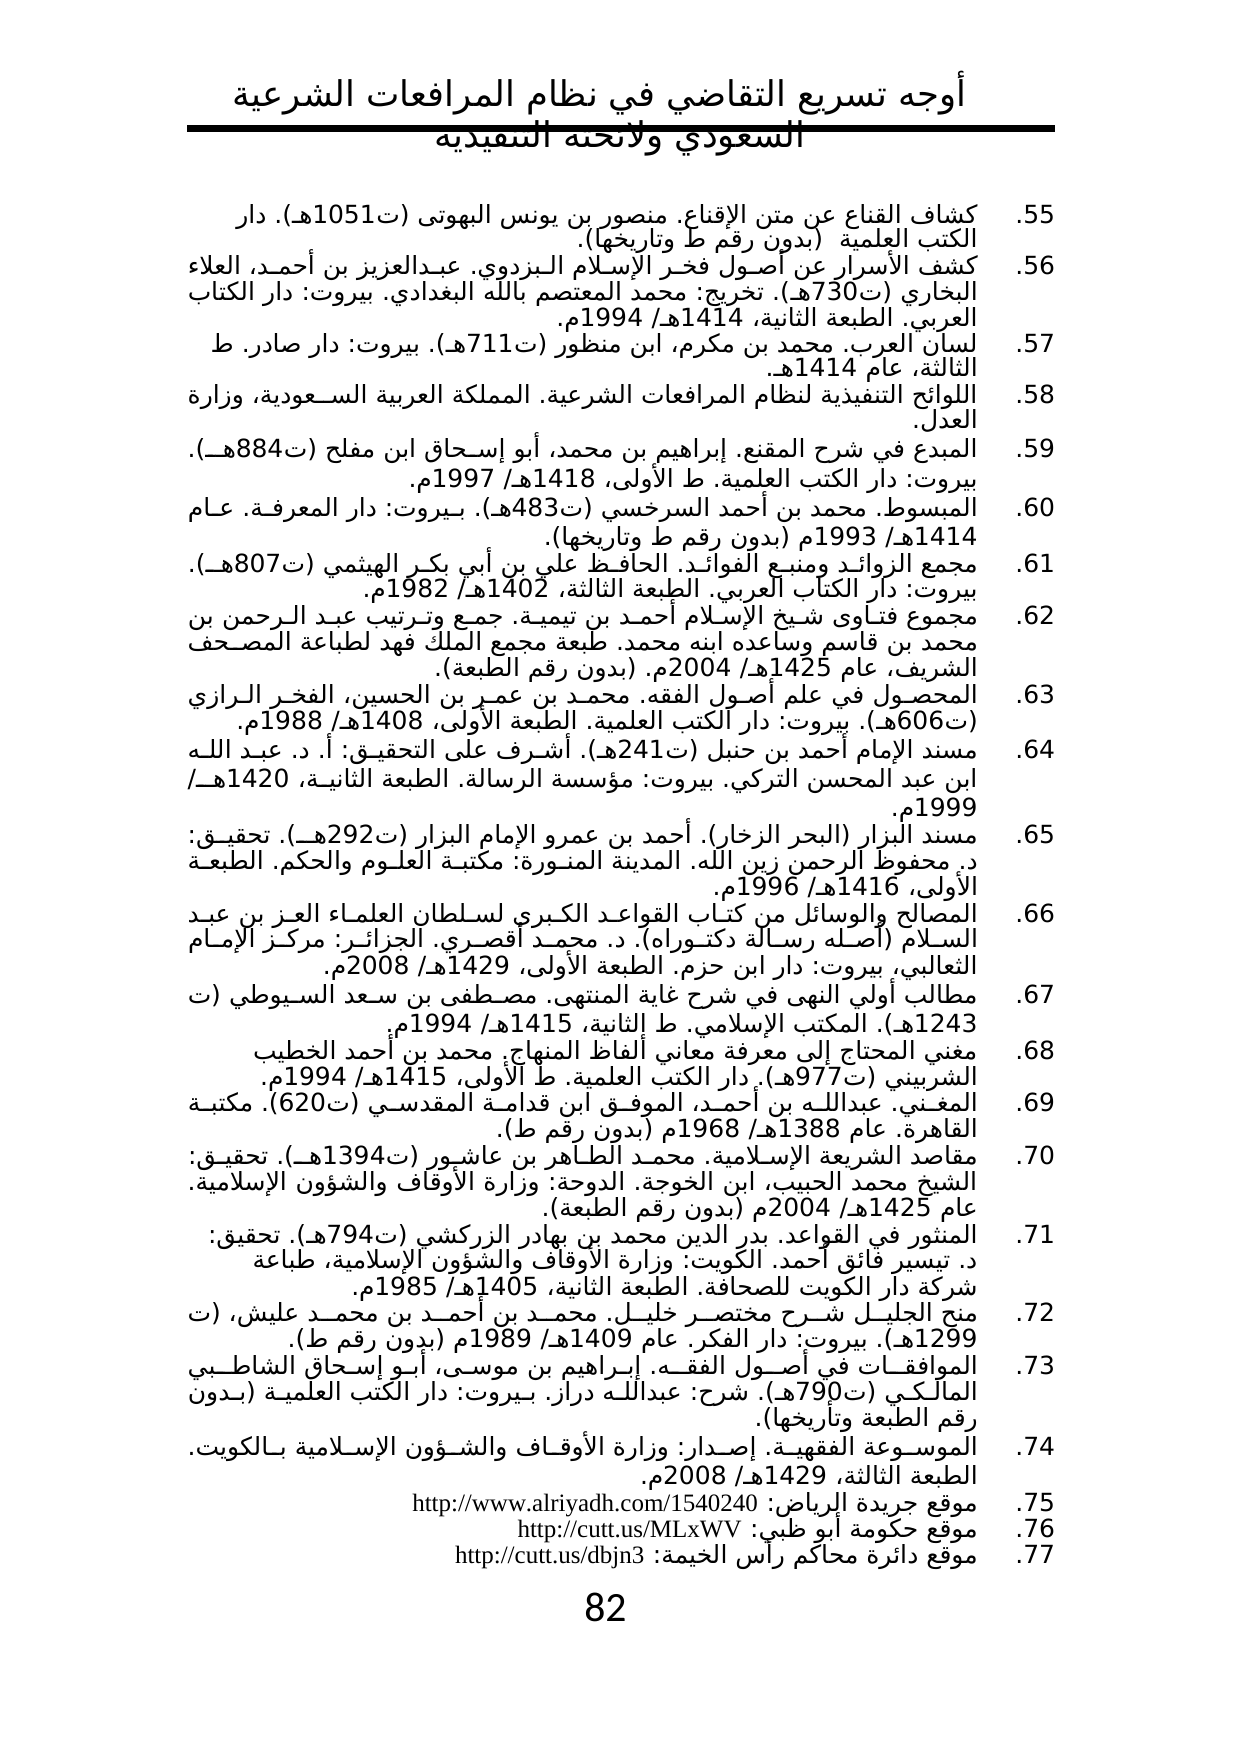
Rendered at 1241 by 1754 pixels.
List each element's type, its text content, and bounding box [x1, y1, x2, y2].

list الموسوعة الفقهية. إصدار: وزارة الأوقاف والشؤون الإسلامية بالكويت. الطبعة الثالثة، 1429هـ/ 2008م. [187, 1432, 1015, 1490]
list مقاصد الشريعة الإسلامية. محمد الطاهر بن عاشور (ت1394هـ). تحقيق: الشيخ محمد الحبيب، ابن الخوجة. الدوحة: وزارة الأوقاف والشؤون الإسلامية. عام 1425هـ/ 2004م (بدون رقم الطبعة). [187, 1143, 1015, 1222]
list مسند الإمام أحمد بن حنبل (ت241هـ). أشرف على التحقيق: أ. د. عبد الله ابن عبد المحسن التركي. بيروت: مؤسسة الرسالة. الطبعة الثانية، 1420هـ/ 1999م. [187, 735, 1015, 822]
list مطالب أولي النهى في شرح غاية المنتهى. مصطفى بن سعد السيوطي (ت1243هـ). المكتب الإسلامي. ط الثانية، 1415هـ/ 1994م. [187, 980, 1015, 1038]
list موقع حكومة أبو ظبي: http://cutt.us/MLxWV [187, 1517, 1015, 1543]
list المبسوط. محمد بن أحمد السرخسي (ت483هـ). بيروت: دار المعرفة. عام 1414هـ/ 1993م (بدون رقم ط وتاريخها). [187, 493, 1015, 551]
list المصالح والوسائل من كتاب القواعد الكبرى لسلطان العلماء العز بن عبد السلام (أصله رسالة دكتوراه). د. محمد أقصري. الجزائر: مركز الإمام الثعالبي، بيروت: دار ابن حزم. الطبعة الأولى، 1429هـ/ 2008م. [187, 901, 1015, 980]
list مجمع الزوائد ومنبع الفوائد. الحافظ علي بن أبي بكر الهيثمي (ت807هـ). بيروت: دار الكتاب العربي. الطبعة الثالثة، 1402هـ/ 1982م. [187, 551, 1015, 604]
list موقع جريدة الرياض: http://www.alriyadh.com/1540240 [187, 1490, 1015, 1517]
list موقع دائرة محاكم رأس الخيمة: http://cutt.us/dbjn3 [187, 1543, 1015, 1569]
list اللوائح التنفيذية لنظام المرافعات الشرعية. المملكة العربية السعودية، وزارة العدل. [187, 382, 1015, 434]
list لسان العرب. محمد بن مكرم، ابن منظور (ت711هـ). بيروت: دار صادر. ط الثالثة، عام 1414هـ. [187, 332, 1015, 382]
list مجموع فتاوى شيخ الإسلام أحمد بن تيمية. جمع وترتيب عبد الرحمن بن محمد بن قاسم وساعده ابنه محمد. طبعة مجمع الملك فهد لطباعة المصحف الشريف، عام 1425هـ/ 2004م. (بدون رقم الطبعة). [187, 604, 1015, 682]
list مسند البزار (البحر الزخار). أحمد بن عمرو الإمام البزار (ت292هـ). تحقيق: د. محفوظ الرحمن زين الله. المدينة المنورة: مكتبة العلوم والحكم. الطبعة الأولى، 1416هـ/ 1996م. [187, 822, 1015, 901]
list المحصـول في علم أصـول الفقه. محمـد بن عمـر بن الحسين، الفخـر الـرازي (ت606هـ). بيروت: دار الكتب العلمية. الطبعة الأولى، 1408هـ/ 1988م. [187, 682, 1015, 735]
list الموافقـات في أصـول الفقـه. إبراهيم بن موسى، أبو إسحاق الشاطـبي المالـكـي (ت790هـ). شرح: عبدالله دراز. بيروت: دار الكتب العلمية (بدون رقم الطبعة وتأريخها). [187, 1353, 1015, 1432]
list مغني المحتاج إلى معرفة معاني ألفاظ المنهاج. محمد بن أحمد الخطيب الشربيني (ت977هـ). دار الكتب العلمية. ط الأولى، 1415هـ/ 1994م. [187, 1038, 1015, 1091]
list المبدع في شرح المقنع. إبراهيم بن محمد، أبو إسحاق ابن مفلح (ت884هـ). بيروت: دار الكتب العلمية. ط الأولى، 1418هـ/ 1997م. [187, 434, 1015, 493]
list المنثور في القواعد. بدر الدين محمد بن بهادر الزركشي (ت794هـ). تحقيق: د. تيسير فائق أحمد. الكويت: وزارة الأوقاف والشؤون الإسلامية، طباعة شركة دار الكويت للصحافة. الطبعة الثانية، 1405هـ/ 1985م. [187, 1222, 1015, 1301]
list كشاف القناع عن متن الإقناع. منصور بن يونس البهوتى (ت1051هـ). دار الكتب العلمية (بدون رقم ط وتاريخها). [187, 204, 1015, 254]
list منح الجليل شرح مختصر خليل. محمد بن أحمد بن محمد عليش، (ت1299هـ). بيروت: دار الفكر. عام 1409هـ/ 1989م (بدون رقم ط). [187, 1301, 1015, 1353]
list كشف الأسرار عن أصول فخر الإسلام البزدوي. عبدالعزيز بن أحمد، العلاء البخاري (ت730هـ). تخريج: محمد المعتصم بالله البغدادي. بيروت: دار الكتاب العربي. الطبعة الثانية، 1414هـ/ 1994م. [187, 254, 1015, 332]
list المغني. عبدالله بن أحمد، الموفق ابن قدامة المقدسي (ت620). مكتبة القاهرة. عام 1388هـ/ 1968م (بدون رقم ط). [187, 1091, 1015, 1143]
